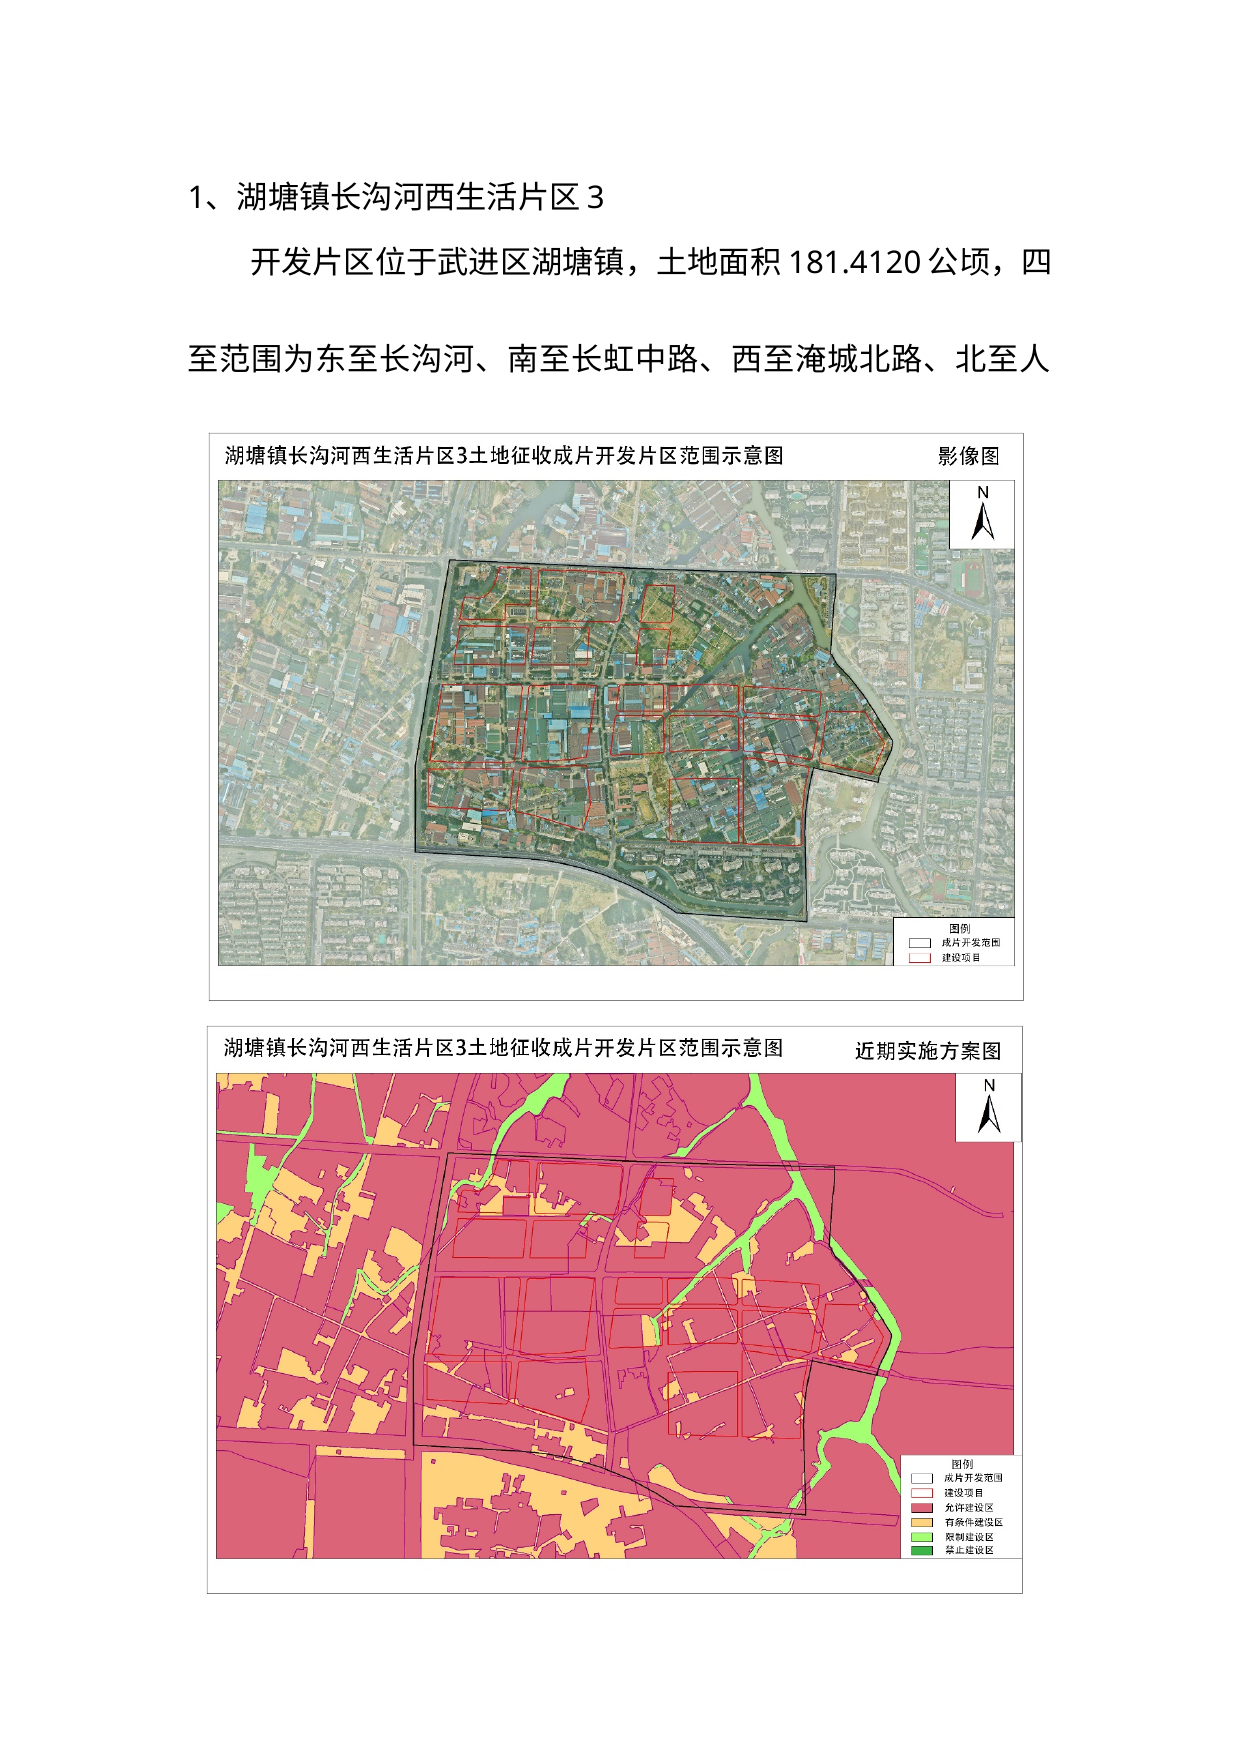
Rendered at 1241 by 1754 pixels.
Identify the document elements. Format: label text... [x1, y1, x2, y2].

picture [195, 419, 1029, 1007]
picture [193, 1012, 1030, 1604]
text 1、湖塘镇长沟河西生活片区3 [187, 162, 1053, 227]
text 开发片区位于武进区湖塘镇，土地面积181.4120公顷，四至范围为东至长沟河、南至长虹中路、西至淹城北路、北至人民中路。 [187, 227, 1053, 389]
